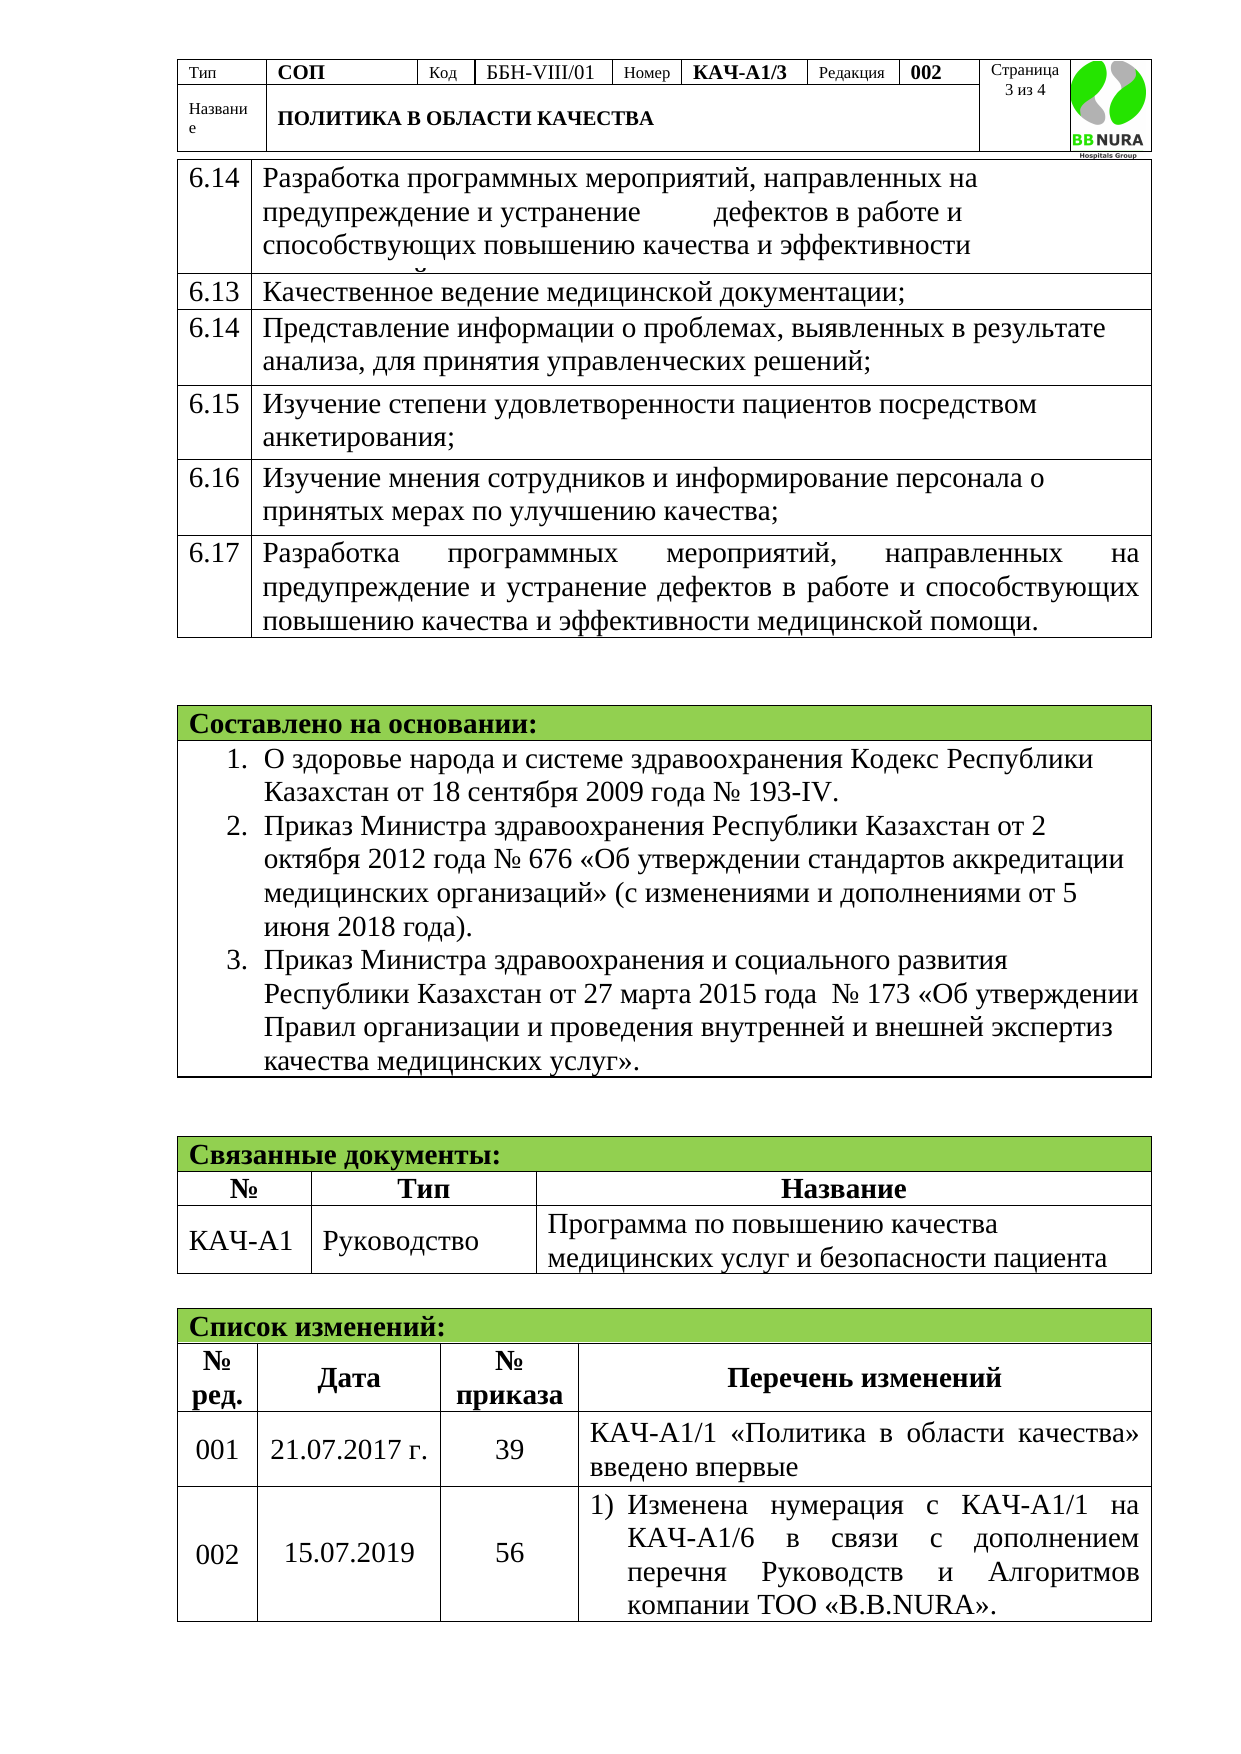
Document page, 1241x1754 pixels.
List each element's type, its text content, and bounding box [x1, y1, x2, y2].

table_header Список изменений: [178, 1309, 1151, 1342]
table_cell Изменена нумерация с КАЧ-А1/1 на КАЧ-А1/6 в связи с дополнением перечня Руководств и Алгоритмов компании ТОО «B.B.NURA». [579, 1487, 1151, 1621]
picture [1070, 152, 1146, 159]
table_cell 6.15 [178, 386, 251, 459]
table_cell Качественное ведение медицинской документации; [252, 274, 1151, 309]
table_cell 6.14 [178, 160, 251, 273]
table_cell № ред. [178, 1344, 257, 1411]
table_cell КАЧ-А1 [178, 1206, 311, 1273]
table_header Связанные документы: [178, 1137, 1151, 1171]
picture [1071, 61, 1146, 151]
table_cell 56 [441, 1487, 578, 1621]
table_cell Разработка программных мероприятий, направленных на предупреждение и устранение дефектов в работе и способствующих повышению качества и эффективности медицинской помощи; [252, 160, 1151, 273]
table_cell Название [537, 1172, 1151, 1205]
table_header Составлено на основании: [178, 706, 1151, 740]
table_cell 15.07.2019 [258, 1487, 440, 1621]
table_cell Руководство [312, 1206, 536, 1273]
table_cell Перечень изменений [579, 1344, 1151, 1411]
table_cell Изучение мнения сотрудников и информирование персонала о принятых мерах по улучшению качества; 4 [252, 460, 1151, 534]
table_cell Представление информации о проблемах, выявленных в результате анализа, для принятия управленческих решений; [252, 310, 1151, 385]
table_cell 6.17 [178, 536, 251, 637]
table_cell 39 [441, 1412, 578, 1486]
table_cell 6.14 [178, 310, 251, 385]
table_cell Разработка программных мероприятий, направленных на предупреждение и устранение дефектов в работе и способствующих повышению качества и эффективности медицинской помощи. [252, 536, 1151, 637]
table_cell Тип [312, 1172, 536, 1205]
table_cell 6.16 [178, 460, 251, 534]
table_cell № приказа [441, 1344, 578, 1411]
table_cell Изучение степени удовлетворенности пациентов посредством анкетирования; [252, 386, 1151, 459]
table_cell 6.13. [178, 274, 251, 309]
table_cell Программа по повышению качества медицинских услуг и безопасности пациента [537, 1206, 1151, 1273]
table_cell КАЧ-А1/1 «Политика в области качества» введено впервые [579, 1412, 1151, 1486]
table_cell № [178, 1172, 311, 1205]
table_cell 002 [178, 1487, 257, 1621]
table_cell 21.07.2017 г. [258, 1412, 440, 1486]
table_cell 001 [178, 1412, 257, 1486]
table_cell О здоровье народа и системе здравоохранения Кодекс Республики Казахстан от 18 сентября 2009 года № 193-IV. Приказ Министра здравоохранения Республики Казахстан от 2 октября 2012 года № 676 «Об утверждении стандартов аккредитации медицинских организаций» (с изменениями и дополнениями от 5 июня 2018 года). Приказ Министра здравоохранения и социального развития Республики Казахстан от 27 марта 2015 года № 173 «Об утверждении Правил организации и проведения внутренней и внешней экспертиз качества медицинских услуг». [178, 741, 1151, 1076]
table_cell Дата [258, 1344, 440, 1411]
